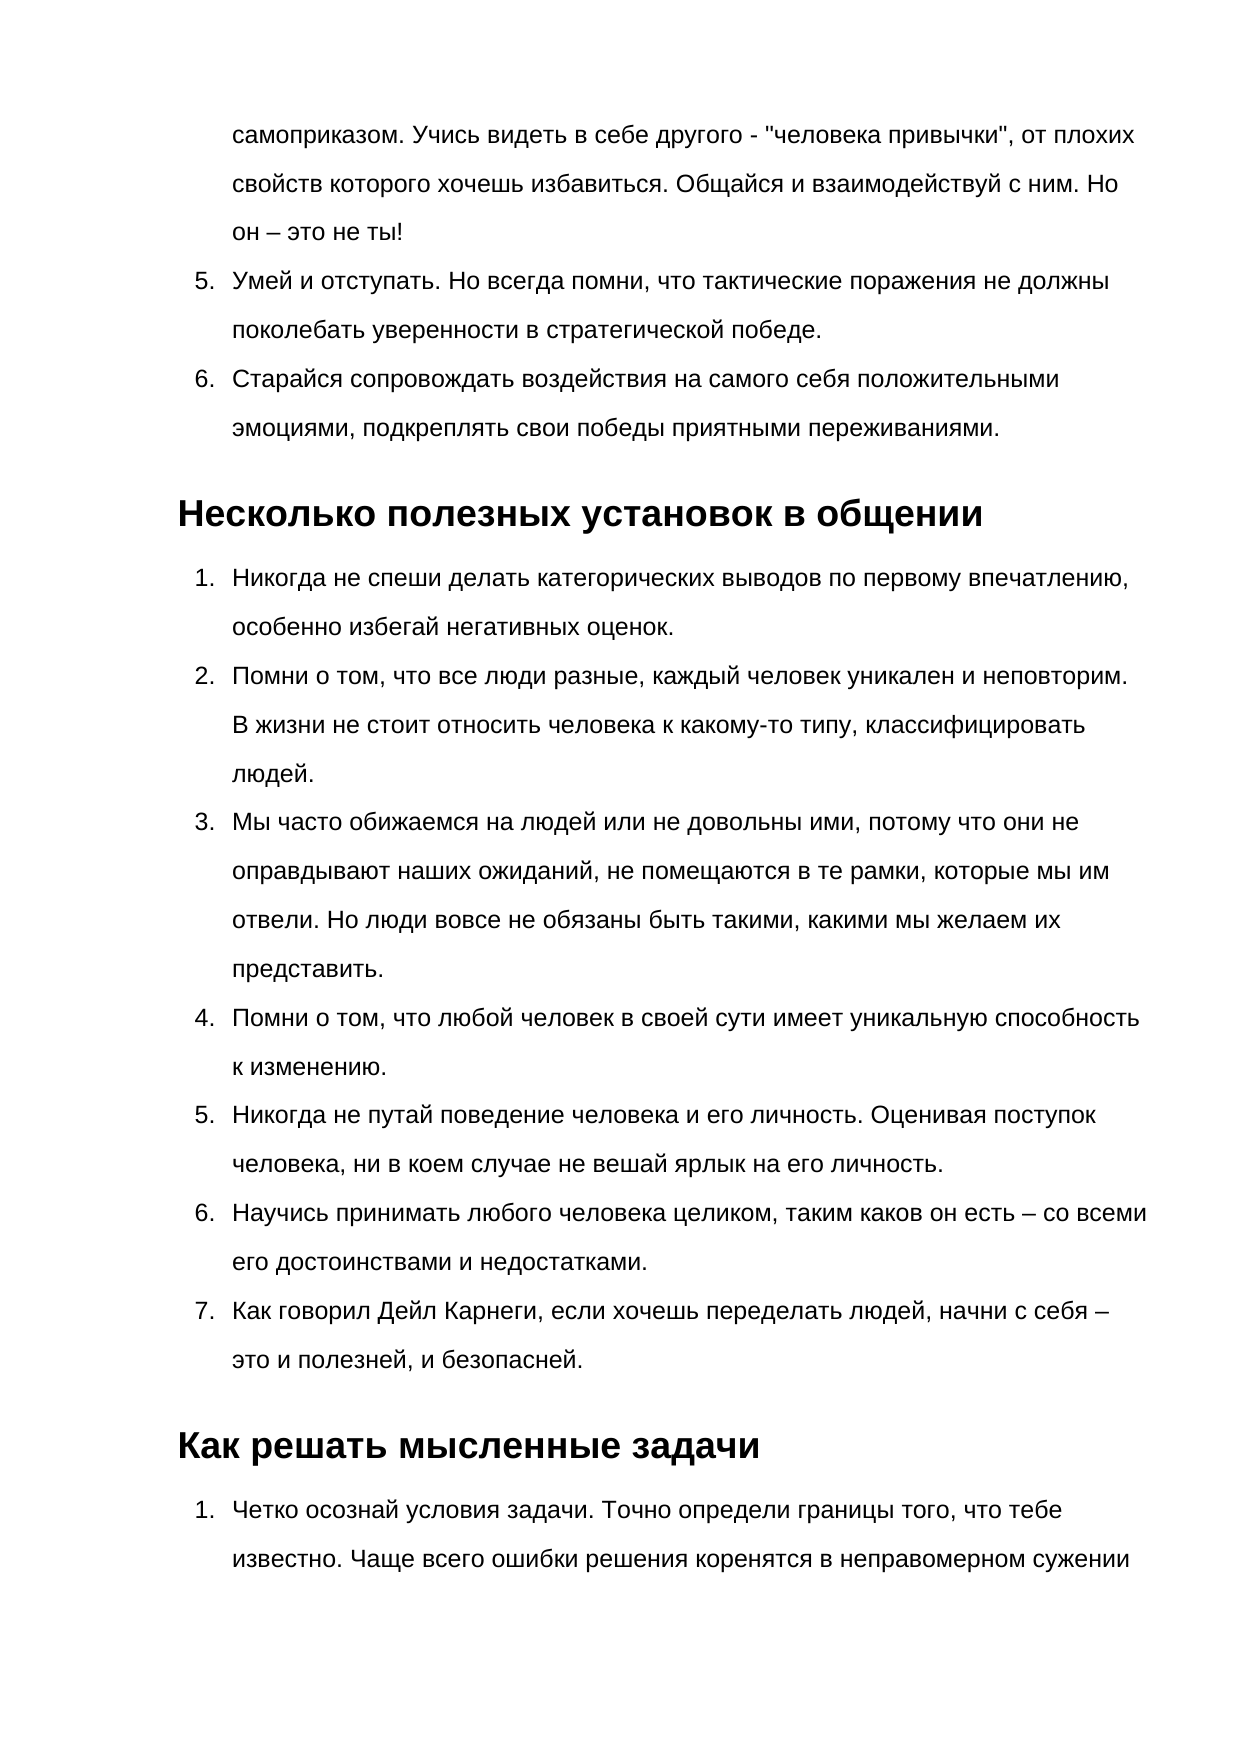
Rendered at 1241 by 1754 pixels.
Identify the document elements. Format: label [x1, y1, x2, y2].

table_header [176, 118, 1150, 1574]
